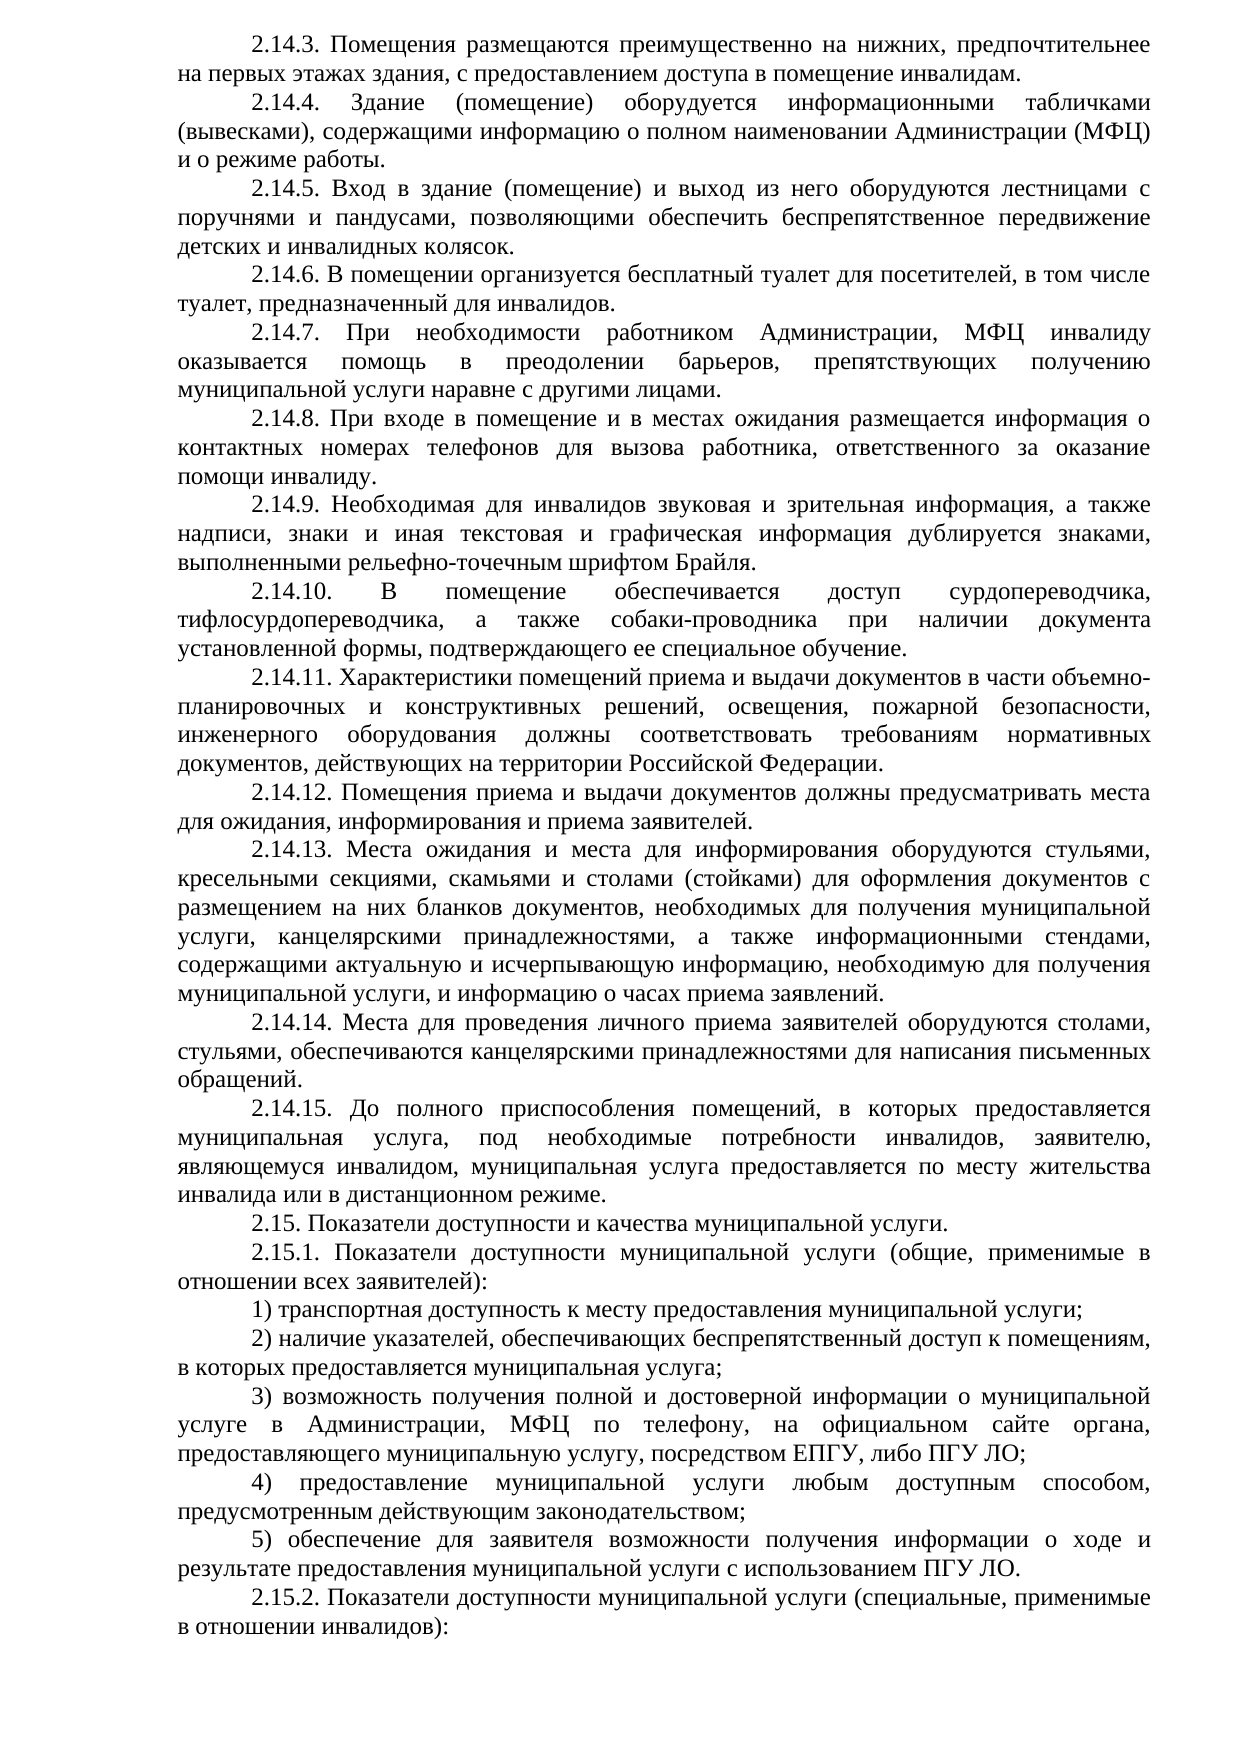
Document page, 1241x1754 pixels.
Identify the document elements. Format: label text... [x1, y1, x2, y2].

text 1) транспортная доступность к месту предоставления муниципальной услуги; [177, 1294, 1152, 1323]
text 2.14.6. В помещении организуется бесплатный туалет для посетителей, в том числе туалет, предназначенный для инвалидов. [177, 259, 1152, 317]
text 2.15.1. Показатели доступности муниципальной услуги (общие, применимые в отношении всех заявителей): [177, 1237, 1152, 1294]
text 2.14.3. Помещения размещаются преимущественно на нижних, предпочтительнее на первых этажах здания, с предоставлением доступа в помещение инвалидам. [177, 29, 1152, 87]
text 3) возможность получения полной и достоверной информации о муниципальной услуге в Администрации, МФЦ по телефону, на официальном сайте органа, предоставляющего муниципальную услугу, посредством ЕПГУ, либо ПГУ ЛО; [177, 1381, 1152, 1467]
text 2.14.5. Вход в здание (помещение) и выход из него оборудуются лестницами с поручнями и пандусами, позволяющими обеспечить беспрепятственное передвижение детских и инвалидных колясок. [177, 173, 1152, 259]
text 5) обеспечение для заявителя возможности получения информации о ходе и результате предоставления муниципальной услуги с использованием ПГУ ЛО. [177, 1524, 1152, 1582]
text 2.14.14. Места для проведения личного приема заявителей оборудуются столами, стульями, обеспечиваются канцелярскими принадлежностями для написания письменных обращений. [177, 1007, 1152, 1093]
text 2.14.13. Места ожидания и места для информирования оборудуются стульями, кресельными секциями, скамьями и столами (стойками) для оформления документов с размещением на них бланков документов, необходимых для получения муниципальной услуги, канцелярскими принадлежностями, а также информационными стендами, содержащими актуальную и исчерпывающую информацию, необходимую для получения муниципальной услуги, и информацию о часах приема заявлений. [177, 834, 1152, 1007]
text 2) наличие указателей, обеспечивающих беспрепятственный доступ к помещениям, в которых предоставляется муниципальная услуга; [177, 1323, 1152, 1381]
text 2.14.8. При входе в помещение и в местах ожидания размещается информация о контактных номерах телефонов для вызова работника, ответственного за оказание помощи инвалиду. [177, 403, 1152, 489]
text 2.14.9. Необходимая для инвалидов звуковая и зрительная информация, а также надписи, знаки и иная текстовая и графическая информация дублируется знаками, выполненными рельефно-точечным шрифтом Брайля. [177, 489, 1152, 576]
text 2.15. Показатели доступности и качества муниципальной услуги. [177, 1208, 1152, 1237]
text 2.14.15. До полного приспособления помещений, в которых предоставляется муниципальная услуга, под необходимые потребности инвалидов, заявителю, являющемуся инвалидом, муниципальная услуга предоставляется по месту жительства инвалида или в дистанционном режиме. [177, 1093, 1152, 1208]
text 2.14.4. Здание (помещение) оборудуется информационными табличками (вывесками), содержащими информацию о полном наименовании Администрации (МФЦ) и о режиме работы. [177, 87, 1152, 173]
text 2.15.2. Показатели доступности муниципальной услуги (специальные, применимые в отношении инвалидов): [177, 1582, 1152, 1639]
text 2.14.10. В помещение обеспечивается доступ сурдопереводчика, тифлосурдопереводчика, а также собаки-проводника при наличии документа установленной формы, подтверждающего ее специальное обучение. [177, 576, 1152, 662]
text 2.14.11. Характеристики помещений приема и выдачи документов в части объемно-планировочных и конструктивных решений, освещения, пожарной безопасности, инженерного оборудования должны соответствовать требованиям нормативных документов, действующих на территории Российской Федерации. [177, 662, 1152, 777]
text 2.14.12. Помещения приема и выдачи документов должны предусматривать места для ожидания, информирования и приема заявителей. [177, 777, 1152, 834]
text 4) предоставление муниципальной услуги любым доступным способом, предусмотренным действующим законодательством; [177, 1467, 1152, 1524]
text 2.14.7. При необходимости работником Администрации, МФЦ инвалиду оказывается помощь в преодолении барьеров, препятствующих получению муниципальной услуги наравне с другими лицами. [177, 317, 1152, 403]
